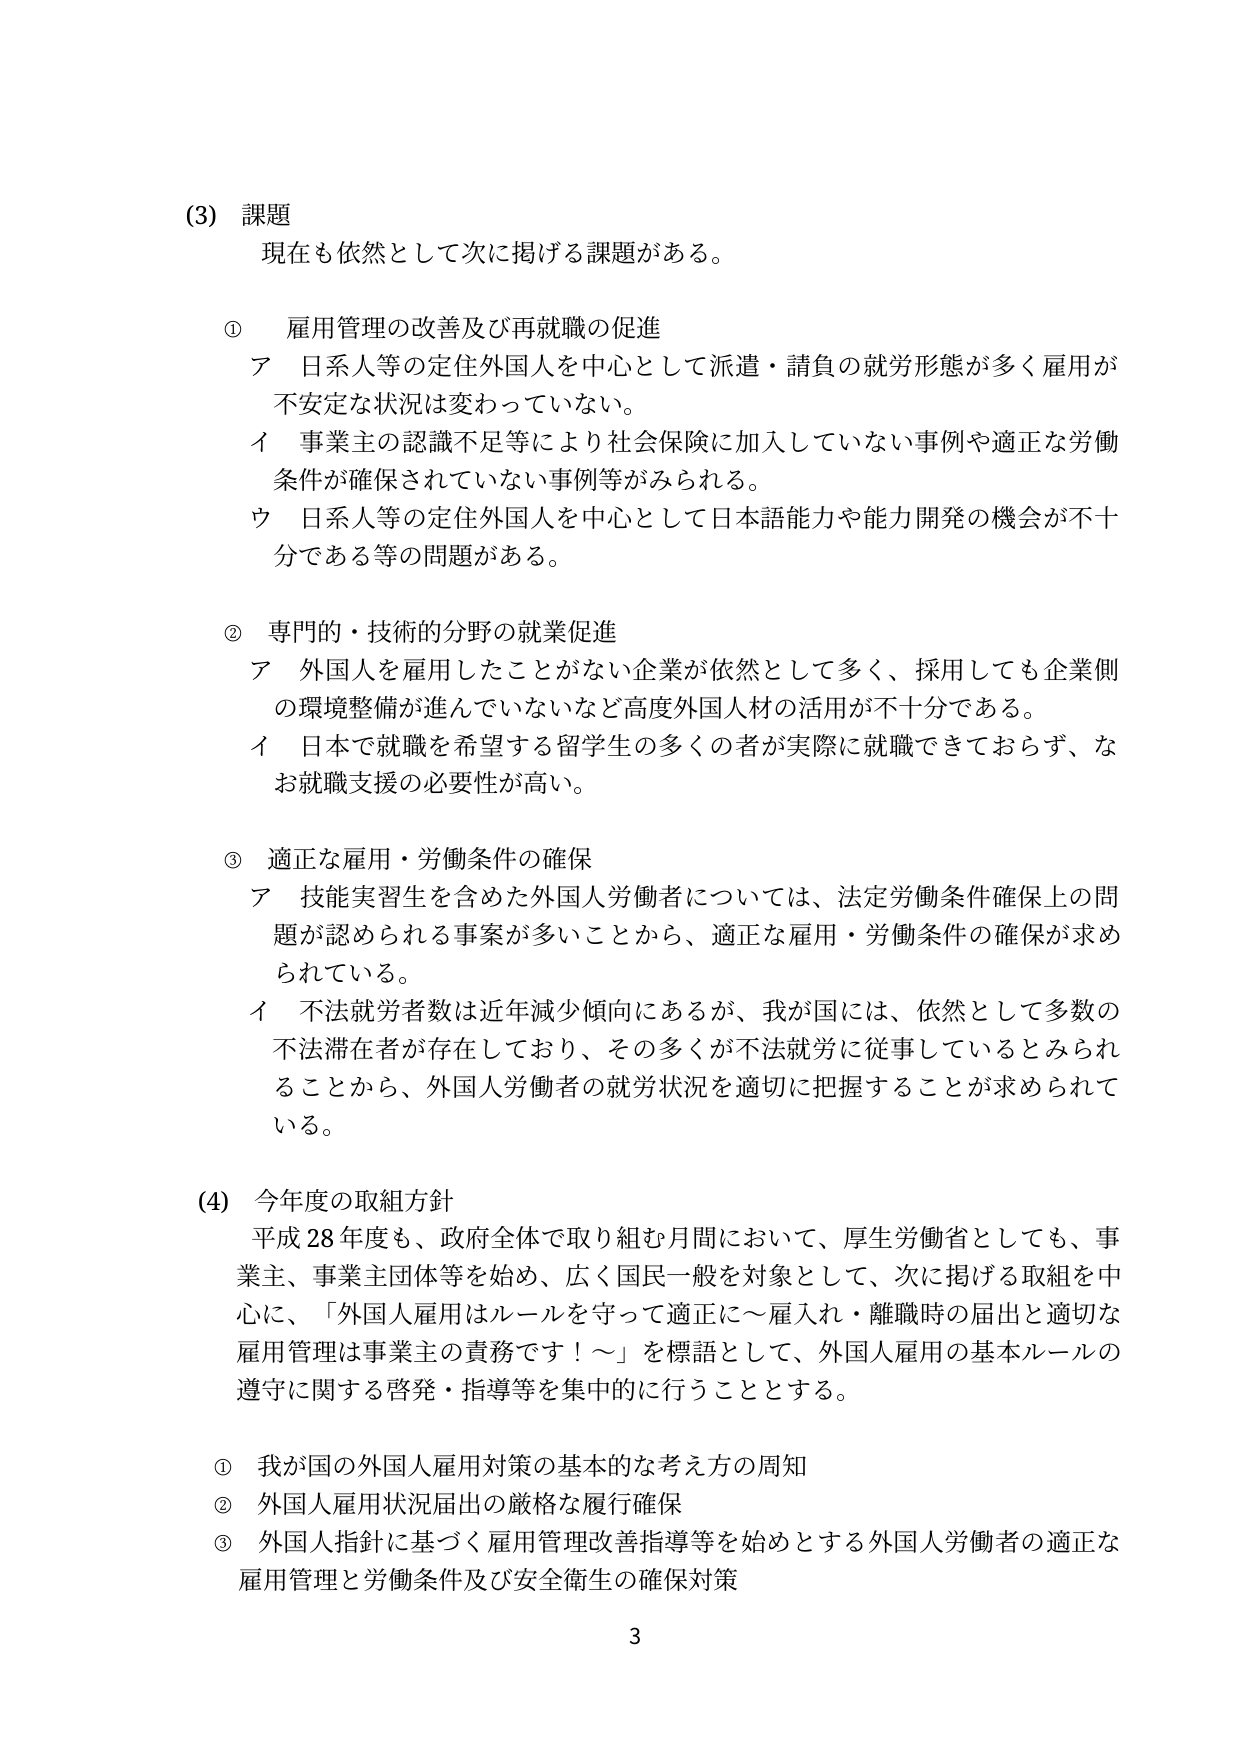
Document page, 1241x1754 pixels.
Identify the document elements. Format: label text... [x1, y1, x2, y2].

text ③ 外国人指針に基づく雇用管理改善指導等を始めとする外国人労働者の適正な雇用管理と労働条件及び安全衛生の確保対策 [213, 1522, 1122, 1597]
text イ 不法就労者数は近年減少傾向にあるが、我が国には、依然として多数の不法滞在者が存在しており、その多くが不法就労に従事しているとみられることから、外国人労働者の就労状況を適切に把握することが求められている。 [247, 991, 1122, 1142]
text (3) 課題 [185, 194, 1122, 232]
text ウ 日系人等の定住外国人を中心として日本語能力や能力開発の機会が不十分である等の問題がある。 [248, 498, 1122, 574]
text ア 技能実習生を含めた外国人労働者については、法定労働条件確保上の問題が認められる事案が多いことから、適正な雇用・労働条件の確保が求められている。 [248, 877, 1122, 991]
text イ 事業主の認識不足等により社会保険に加入していない事例や適正な労働条件が確保されていない事例等がみられる。 [248, 422, 1122, 498]
text 平成28年度も、政府全体で取り組む月間において、厚生労働省としても、事業主、事業主団体等を始め、広く国民一般を対象として、次に掲げる取組を中心に、「外国人雇用はルールを守って適正に～雇入れ・離職時の届出と適切な雇用管理は事業主の責務です！～」を標語として、外国人雇用の基本ルールの遵守に関する啓発・指導等を集中的に行うこととする。 [236, 1218, 1122, 1408]
text イ 日本で就職を希望する留学生の多くの者が実際に就職できておらず、なお就職支援の必要性が高い。 [248, 725, 1122, 801]
text ア 外国人を雇用したことがない企業が依然として多く、採用しても企業側の環境整備が進んでいないなど高度外国人材の活用が不十分である。 [248, 649, 1122, 725]
text 現在も依然として次に掲げる課題がある。 [261, 232, 1122, 270]
list 雇用管理の改善及び再就職の促進 [223, 308, 1122, 346]
text ア 日系人等の定住外国人を中心として派遣・請負の就労形態が多く雇用が不安定な状況は変わっていない。 [248, 346, 1122, 422]
text ① 我が国の外国人雇用対策の基本的な考え方の周知 [213, 1446, 1122, 1484]
text ② 外国人雇用状況届出の厳格な履行確保 [213, 1484, 1122, 1522]
text ② 専門的・技術的分野の就業促進 [223, 612, 1122, 649]
text ③ 適正な雇用・労働条件の確保 [223, 839, 1122, 877]
text (4) 今年度の取組方針 [148, 1180, 1122, 1218]
